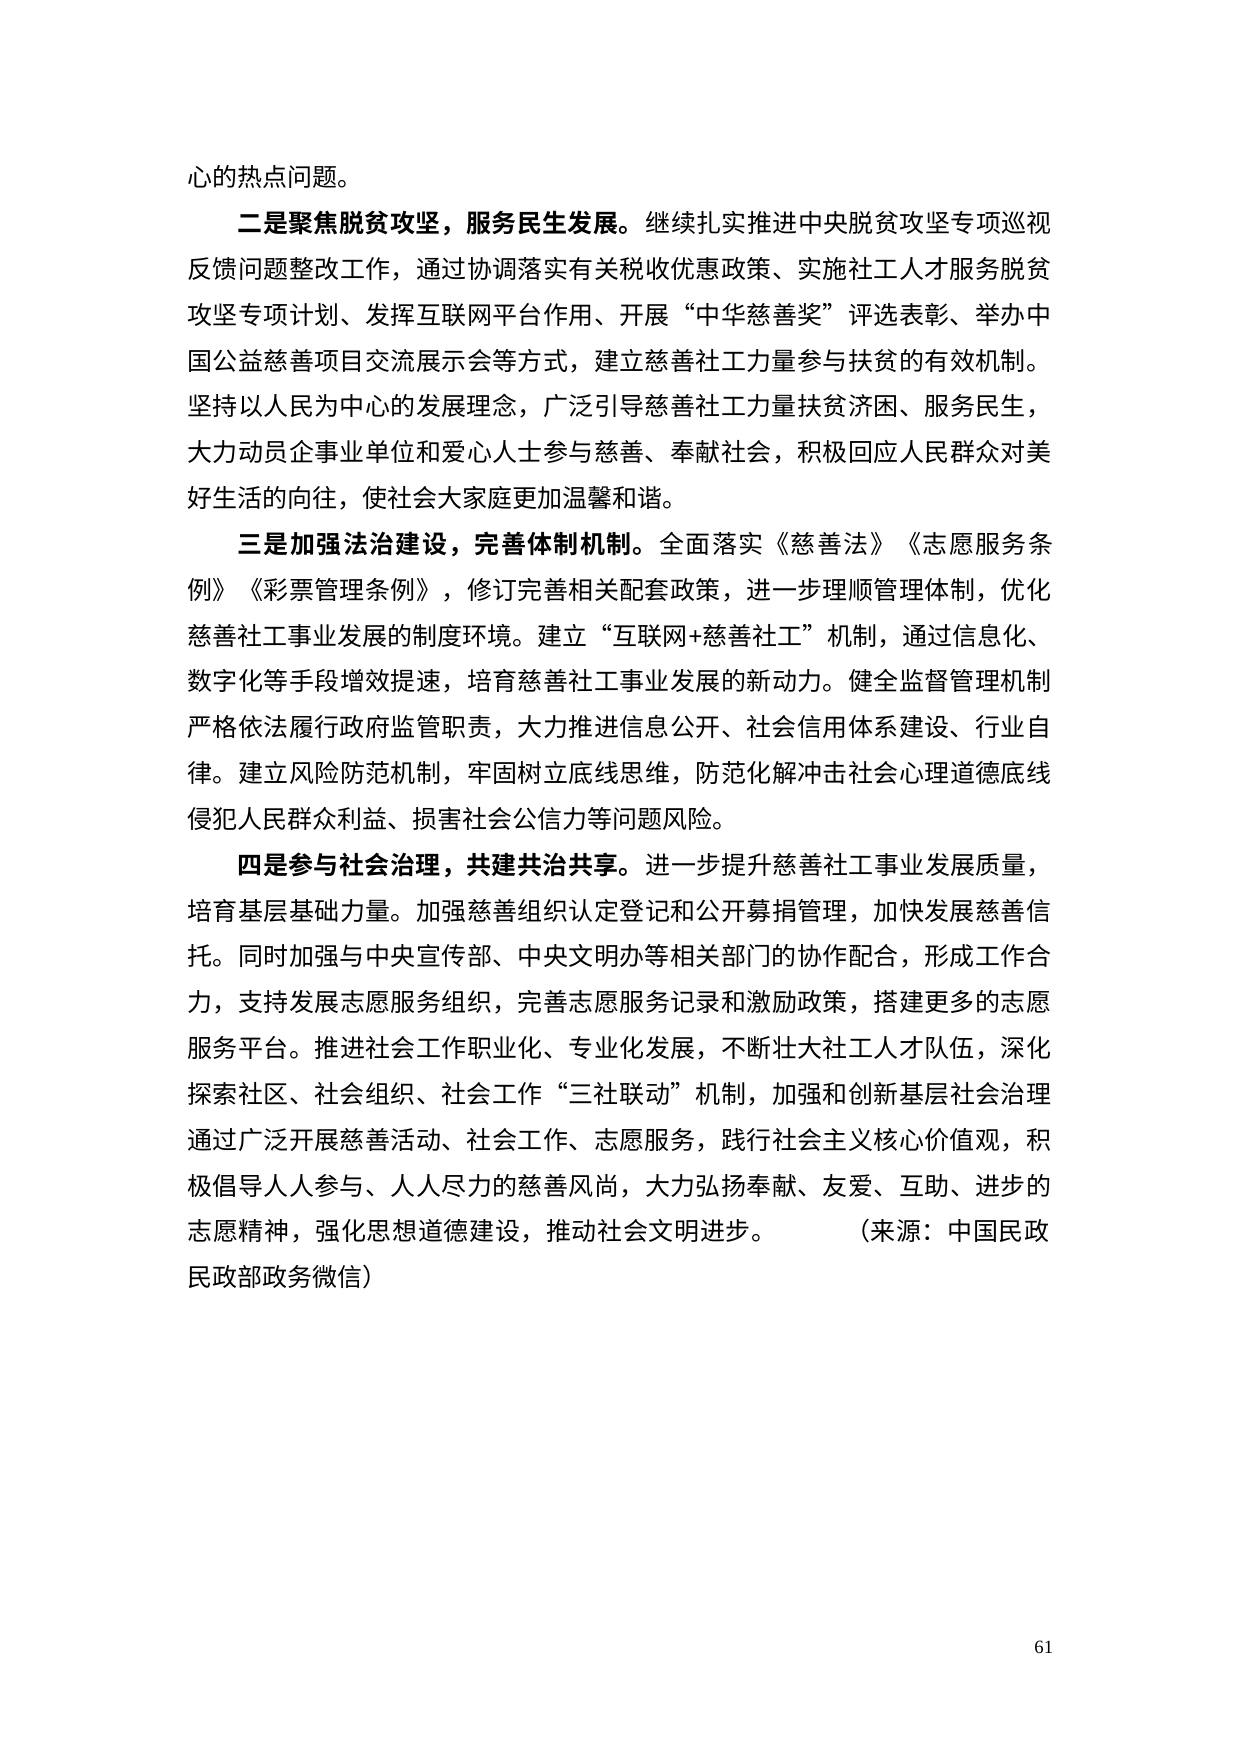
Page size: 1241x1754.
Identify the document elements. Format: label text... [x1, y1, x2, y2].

text 二是聚焦脱贫攻坚，服务民生发展。继续扎实推进中央脱贫攻坚专项巡视反馈问题整改工作，通过协调落实有关税收优惠政策、实施社工人才服务脱贫攻坚专项计划、发挥互联网平台作用、开展“中华慈善奖”评选表彰、举办中国公益慈善项目交流展示会等方式，建立慈善社工力量参与扶贫的有效机制。坚持以人民为中心的发展理念，广泛引导慈善社工力量扶贫济困、服务民生，大力动员企事业单位和爱心人士参与慈善、奉献社会，积极回应人民群众对美好生活的向往，使社会大家庭更加温馨和谐。 [187, 196, 1053, 517]
text 三是加强法治建设，完善体制机制。全面落实《慈善法》《志愿服务条例》《彩票管理条例》，修订完善相关配套政策，进一步理顺管理体制，优化慈善社工事业发展的制度环境。建立“互联网+慈善社工”机制，通过信息化、数字化等手段增效提速，培育慈善社工事业发展的新动力。健全监督管理机制，严格依法履行政府监管职责，大力推进信息公开、社会信用体系建设、行业自律。建立风险防范机制，牢固树立底线思维，防范化解冲击社会心理道德底线、侵犯人民群众利益、损害社会公信力等问题风险。 [187, 517, 1053, 837]
text 四是参与社会治理，共建共治共享。进一步提升慈善社工事业发展质量，培育基层基础力量。加强慈善组织认定登记和公开募捐管理，加快发展慈善信托。同时加强与中央宣传部、中央文明办等相关部门的协作配合，形成工作合力，支持发展志愿服务组织，完善志愿服务记录和激励政策，搭建更多的志愿服务平台。推进社会工作职业化、专业化发展，不断壮大社工人才队伍，深化探索社区、社会组织、社会工作“三社联动”机制，加强和创新基层社会治理。通过广泛开展慈善活动、社会工作、志愿服务，践行社会主义核心价值观，积极倡导人人参与、人人尽力的慈善风尚，大力弘扬奉献、友爱、互助、进步的志愿精神，强化思想道德建设，推动社会文明进步。 （来源：中国民政 民政部政务微信） [187, 837, 1053, 1296]
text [187, 150, 1053, 196]
